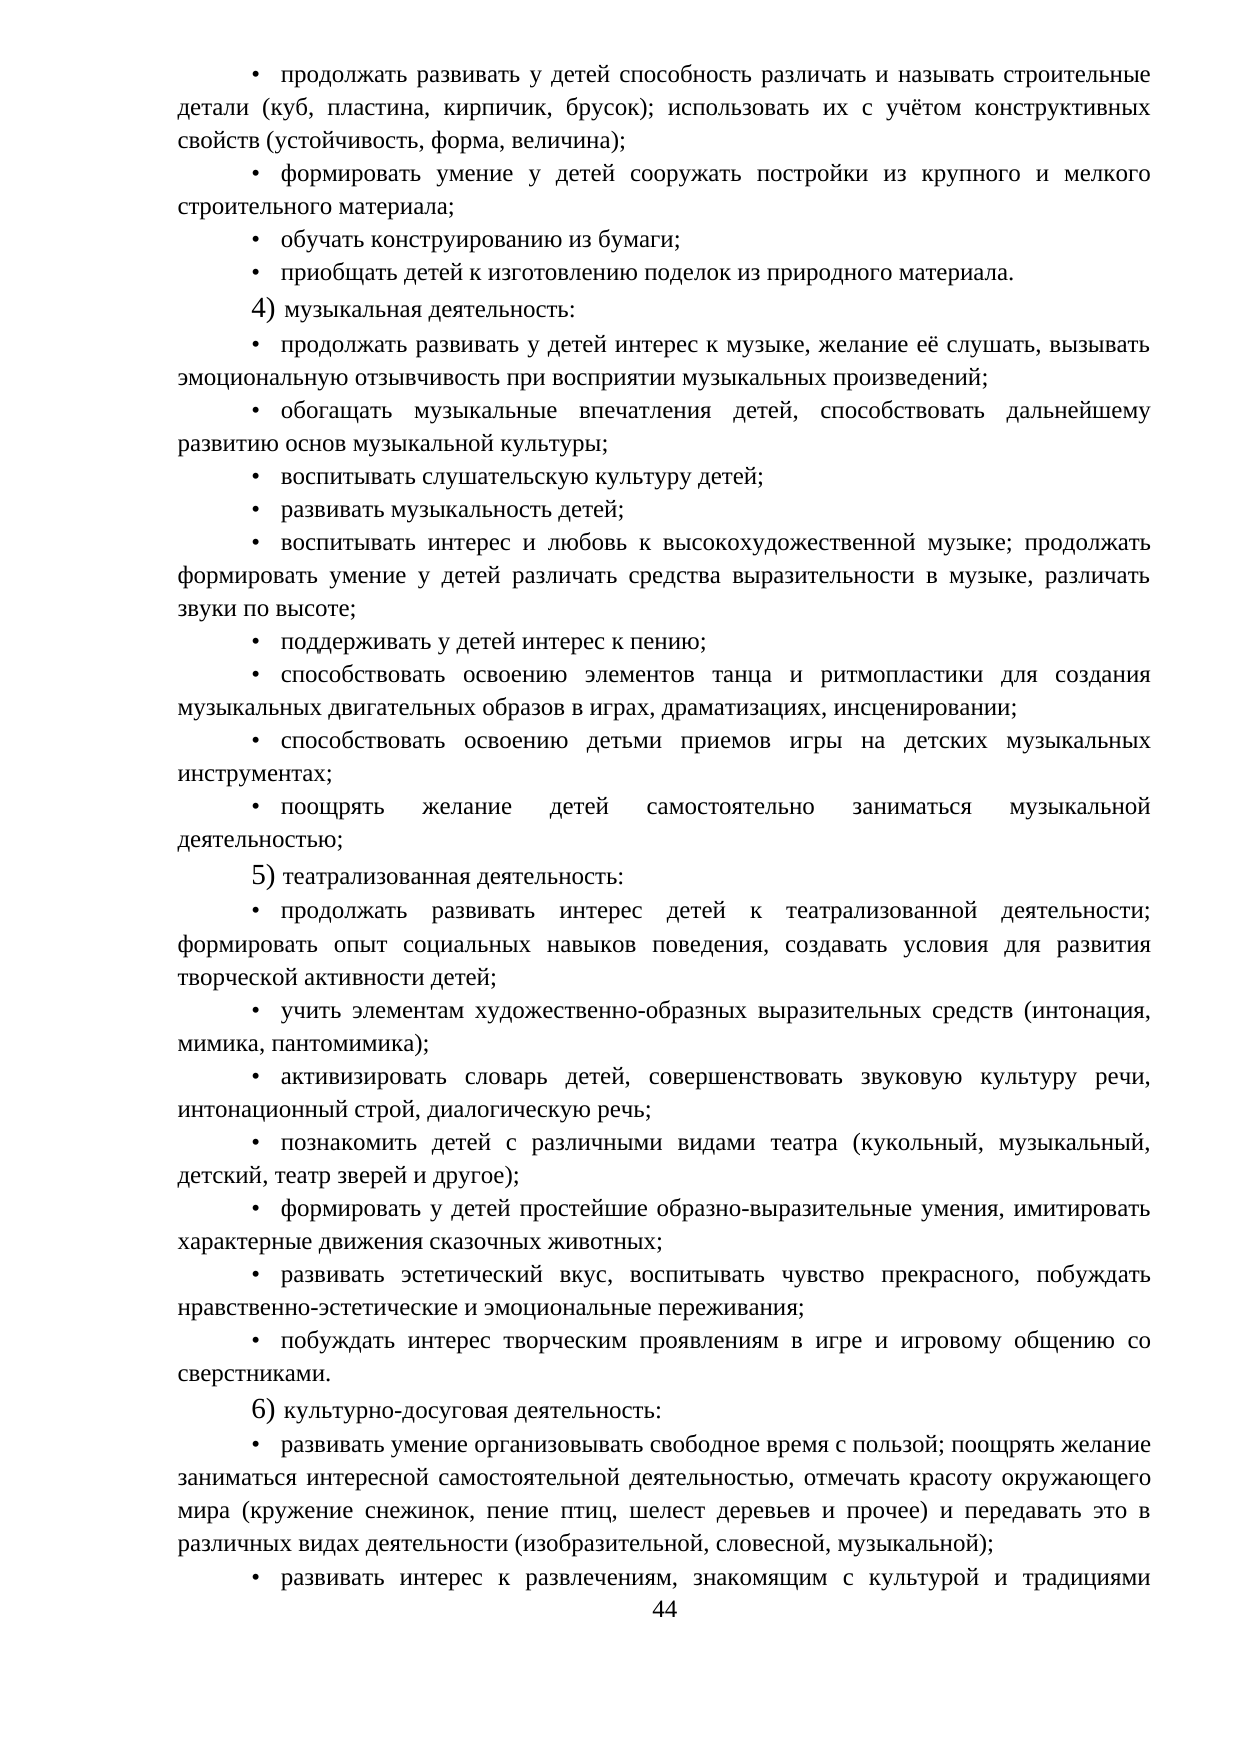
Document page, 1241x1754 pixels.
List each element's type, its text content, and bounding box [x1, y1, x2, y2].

list продолжать развивать у детей способность различать и называть строительные детали (куб, пластина, кирпичик, брусок); использовать их с учётом конструктивных свойств (устойчивость, форма, величина); [177, 59, 1152, 154]
list познакомить детей с различными видами театра (кукольный, музыкальный, детский, театр зверей и другое); [177, 1127, 1152, 1188]
list поддерживать у детей интерес к пению; [177, 626, 1152, 655]
list способствовать освоению элементов танца и ритмопластики для создания музыкальных двигательных образов в играх, драматизациях, инсценировании; [177, 659, 1152, 721]
list театрализованная деятельность: [177, 857, 1152, 891]
list активизировать словарь детей, совершенствовать звуковую культуру речи, интонационный строй, диалогическую речь; [177, 1061, 1152, 1122]
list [177, 1562, 1152, 1590]
list музыкальная деятельность: [177, 290, 1152, 324]
list учить элементам художественно-образных выразительных средств (интонация, мимика, пантомимика); [177, 995, 1152, 1056]
list продолжать развивать у детей интерес к музыке, желание её слушать, вызывать эмоциональную отзывчивость при восприятии музыкальных произведений; [177, 329, 1152, 391]
list обучать конструированию из бумаги; [177, 224, 1152, 253]
list поощрять желание детей самостоятельно заниматься музыкальной деятельностью; [177, 791, 1152, 853]
list способствовать освоению детьми приемов игры на детских музыкальных инструментах; [177, 725, 1152, 787]
list формировать у детей простейшие образно-выразительные умения, имитировать характерные движения сказочных животных; [177, 1193, 1152, 1254]
list приобщать детей к изготовлению поделок из природного материала. [177, 257, 1152, 286]
list культурно-досуговая деятельность: [177, 1391, 1152, 1424]
list формировать умение у детей сооружать постройки из крупного и мелкого строительного материала; [177, 158, 1152, 220]
list развивать умение организовывать свободное время с пользой; поощрять желание заниматься интересной самостоятельной деятельностью, отмечать красоту окружающего мира (кружение снежинок, пение птиц, шелест деревьев и прочее) и передавать это в различных видах деятельности (изобразительной, словесной, музыкальной); [177, 1429, 1152, 1557]
list развивать музыкальность детей; [177, 494, 1152, 523]
list воспитывать слушательскую культуру детей; [177, 461, 1152, 489]
list воспитывать интерес и любовь к высокохудожественной музыке; продолжать формировать умение у детей различать средства выразительности в музыке, различать звуки по высоте; [177, 527, 1152, 622]
list обогащать музыкальные впечатления детей, способствовать дальнейшему развитию основ музыкальной культуры; [177, 395, 1152, 457]
list продолжать развивать интерес детей к театрализованной деятельности; формировать опыт социальных навыков поведения, создавать условия для развития творческой активности детей; [177, 896, 1152, 990]
list развивать эстетический вкус, воспитывать чувство прекрасного, побуждать нравственно-эстетические и эмоциональные переживания; [177, 1259, 1152, 1321]
list побуждать интерес творческим проявлениям в игре и игровому общению со сверстниками. [177, 1325, 1152, 1387]
